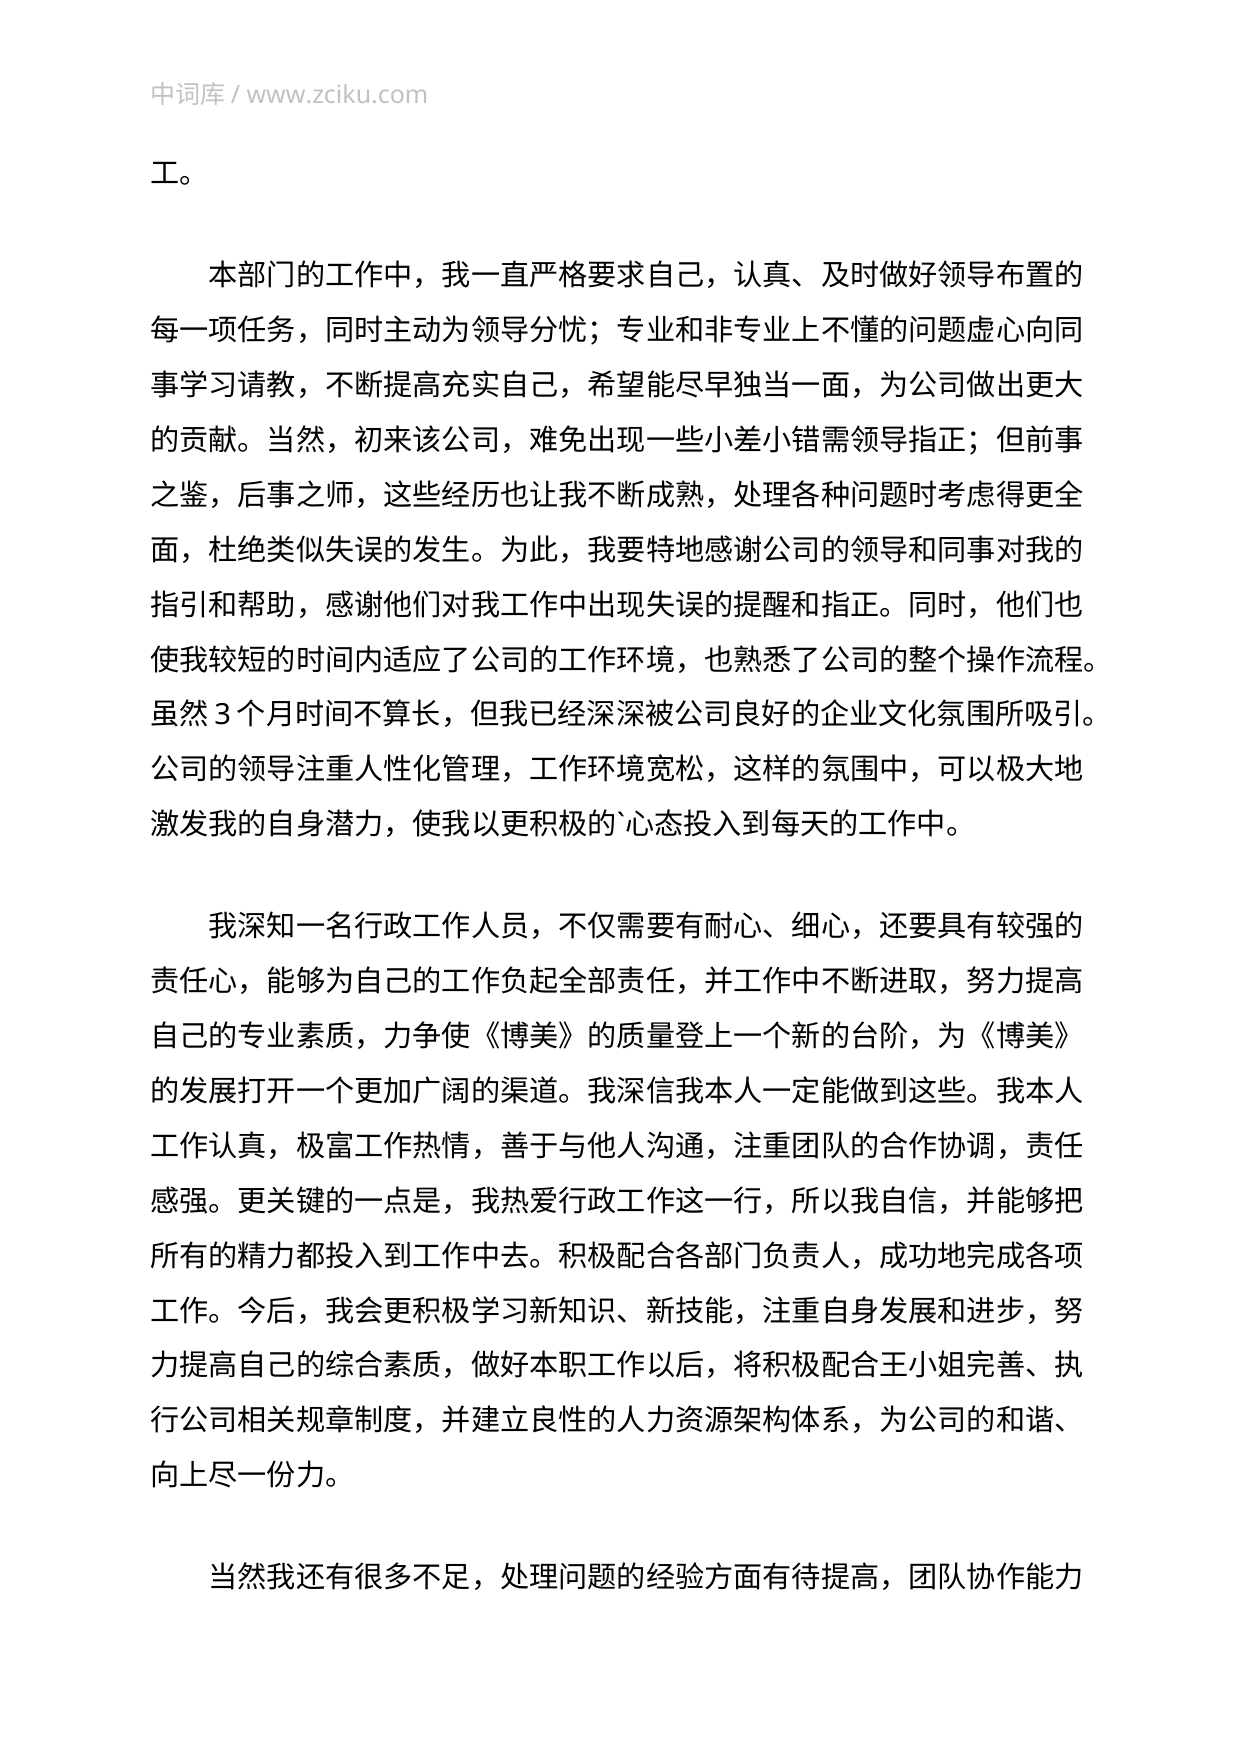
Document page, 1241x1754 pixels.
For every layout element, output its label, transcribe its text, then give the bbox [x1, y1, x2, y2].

text 本部门的工作中，我一直严格要求自己，认真、及时做好领导布置的每一项任务，同时主动为领导分忧；专业和非专业上不懂的问题虚心向同事学习请教，不断提高充实自己，希望能尽早独当一面，为公司做出更大的贡献。当然，初来该公司，难免出现一些小差小错需领导指正；但前事之鉴，后事之师，这些经历也让我不断成熟，处理各种问题时考虑得更全面，杜绝类似失误的发生。为此，我要特地感谢公司的领导和同事对我的指引和帮助，感谢他们对我工作中出现失误的提醒和指正。同时，他们也使我较短的时间内适应了公司的工作环境，也熟悉了公司的整个操作流程。虽然3个月时间不算长，但我已经深深被公司良好的企业文化氛围所吸引。公司的领导注重人性化管理，工作环境宽松，这样的氛围中，可以极大地激发我的自身潜力，使我以更积极的`心态投入到每天的工作中。 [150, 252, 1090, 843]
text 我深知一名行政工作人员，不仅需要有耐心、细心，还要具有较强的责任心，能够为自己的工作负起全部责任，并工作中不断进取，努力提高自己的专业素质，力争使《博美》的质量登上一个新的台阶，为《博美》的发展打开一个更加广阔的渠道。我深信我本人一定能做到这些。我本人工作认真，极富工作热情，善于与他人沟通，注重团队的合作协调，责任感强。更关键的一点是，我热爱行政工作这一行，所以我自信，并能够把所有的精力都投入到工作中去。积极配合各部门负责人，成功地完成各项工作。今后，我会更积极学习新知识、新技能，注重自身发展和进步，努力提高自己的综合素质，做好本职工作以后，将积极配合王小姐完善、执行公司相关规章制度，并建立良性的人力资源架构体系，为公司的和谐、向上尽一份力。 [150, 903, 1090, 1494]
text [150, 1553, 1090, 1596]
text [150, 150, 1090, 192]
